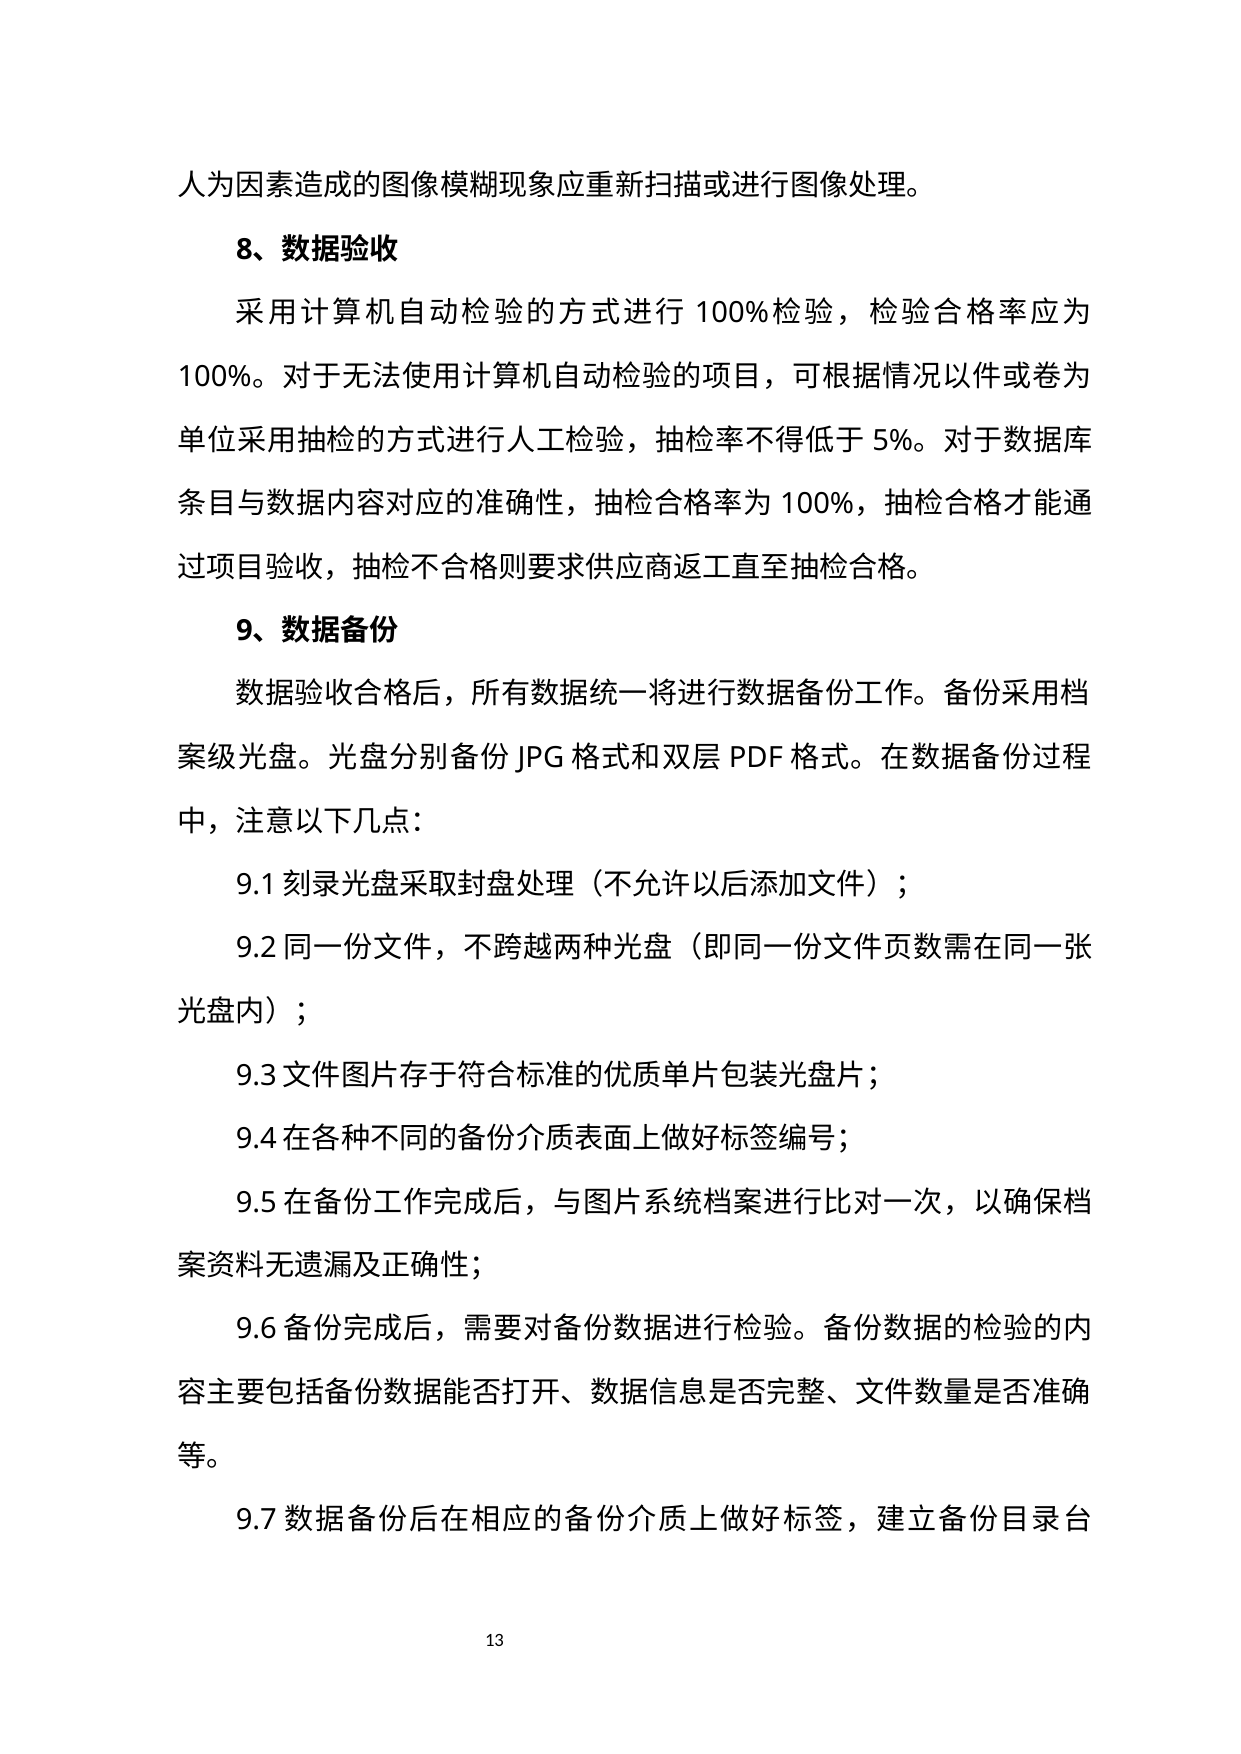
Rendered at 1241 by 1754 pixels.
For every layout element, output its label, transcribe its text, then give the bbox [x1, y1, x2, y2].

text 9.1刻录光盘采取封盘处理（不允许以后添加文件）； [177, 861, 1093, 903]
text 9.4在各种不同的备份介质表面上做好标签编号； [177, 1114, 1093, 1157]
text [177, 1496, 1093, 1538]
text 采用计算机自动检验的方式进行100%检验，检验合格率应为100%。对于无法使用计算机自动检验的项目，可根据情况以件或卷为单位采用抽检的方式进行人工检验，抽检率不得低于5%。对于数据库条目与数据内容对应的准确性，抽检合格率为100%，抽检合格才能通过项目验收，抽检不合格则要求供应商返工直至抽检合格。 [177, 289, 1093, 585]
text 9.3文件图片存于符合标准的优质单片包装光盘片； [177, 1051, 1093, 1093]
text 9.2同一份文件，不跨越两种光盘（即同一份文件页数需在同一张光盘内）； [177, 924, 1093, 1030]
text 9.6备份完成后，需要对备份数据进行检验。备份数据的检验的内容主要包括备份数据能否打开、数据信息是否完整、文件数量是否准确等。 [177, 1305, 1093, 1474]
text 9、数据备份 [177, 607, 1093, 649]
text 数据验收合格后，所有数据统一将进行数据备份工作。备份采用档案级光盘。光盘分别备份JPG格式和双层PDF格式。在数据备份过程中，注意以下几点： [177, 670, 1093, 839]
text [177, 162, 1093, 204]
text 8、数据验收 [177, 225, 1093, 268]
text 9.5在备份工作完成后，与图片系统档案进行比对一次，以确保档案资料无遗漏及正确性； [177, 1178, 1093, 1284]
